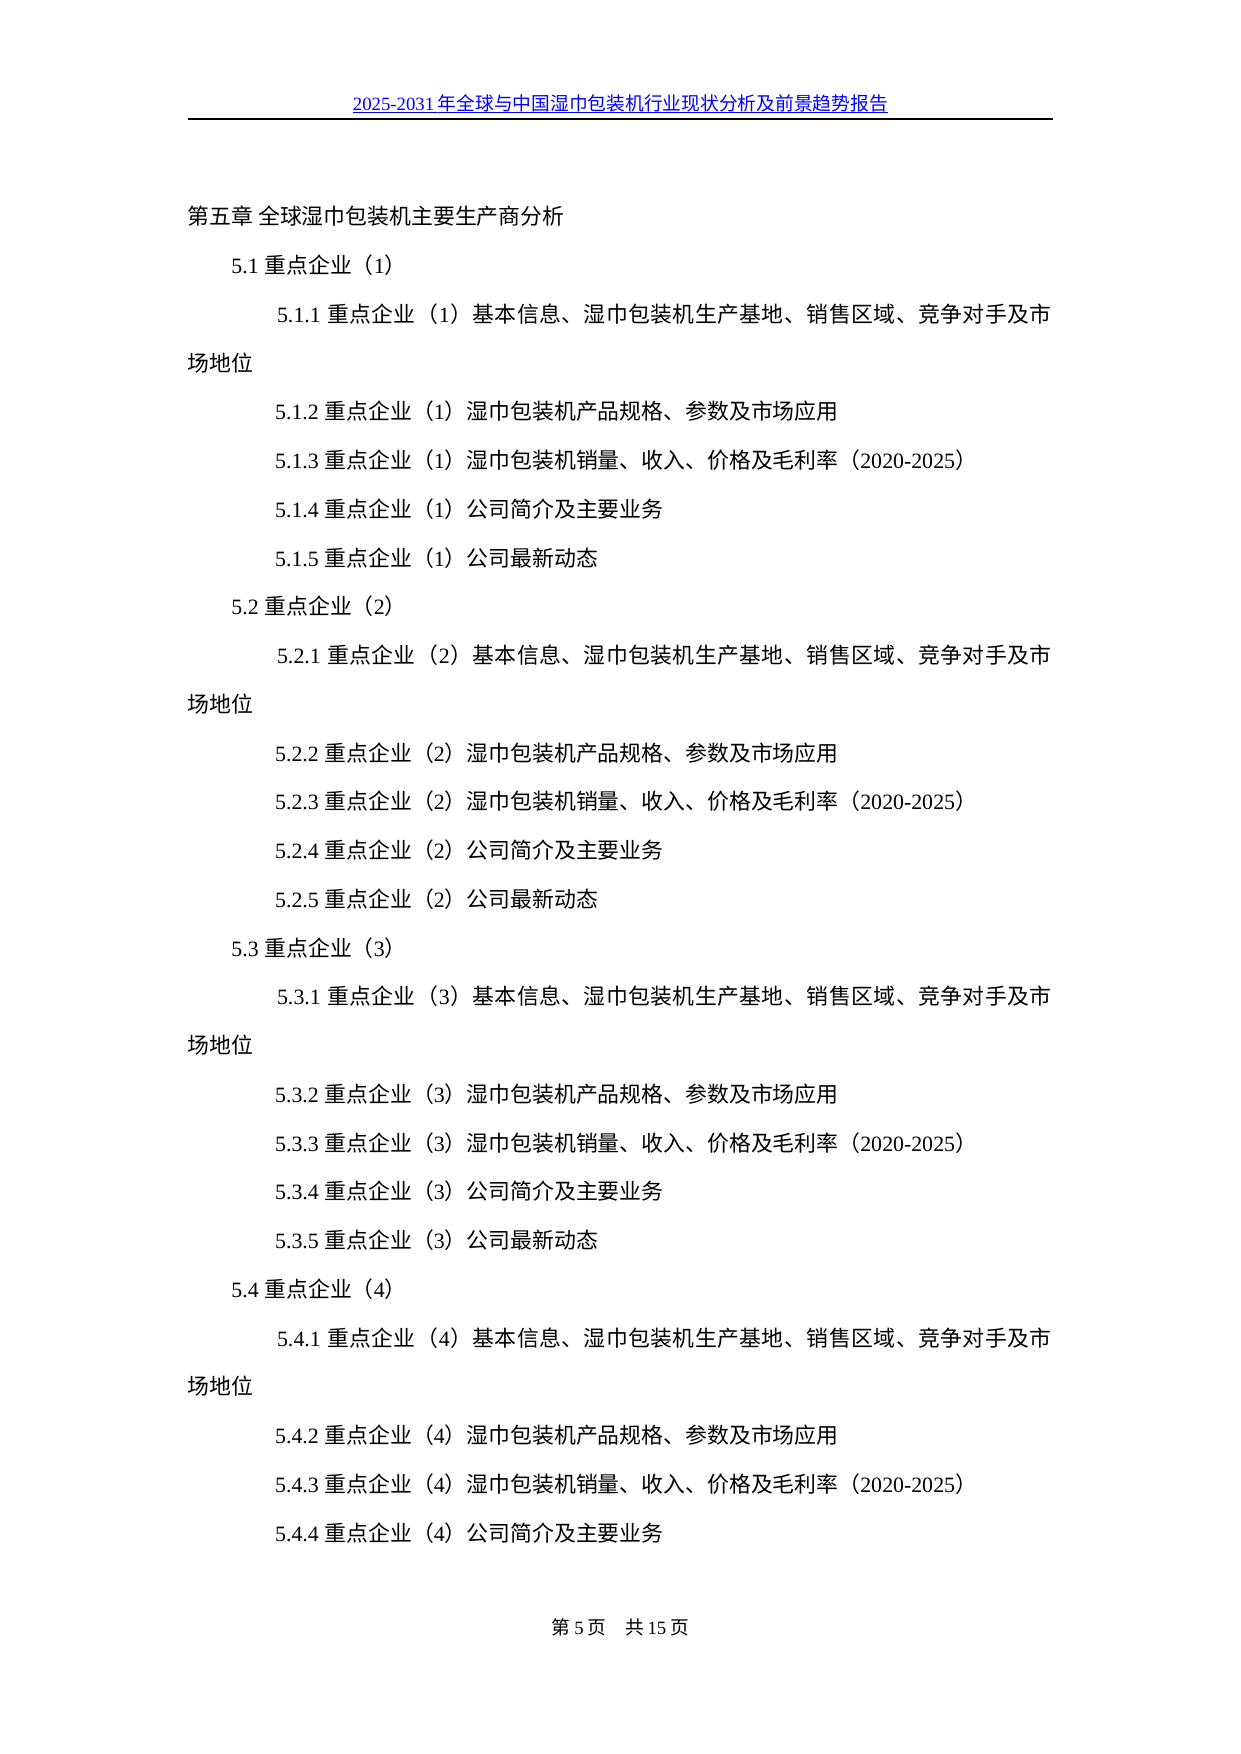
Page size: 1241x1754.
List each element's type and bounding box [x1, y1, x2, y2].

text [187, 150, 1053, 1548]
